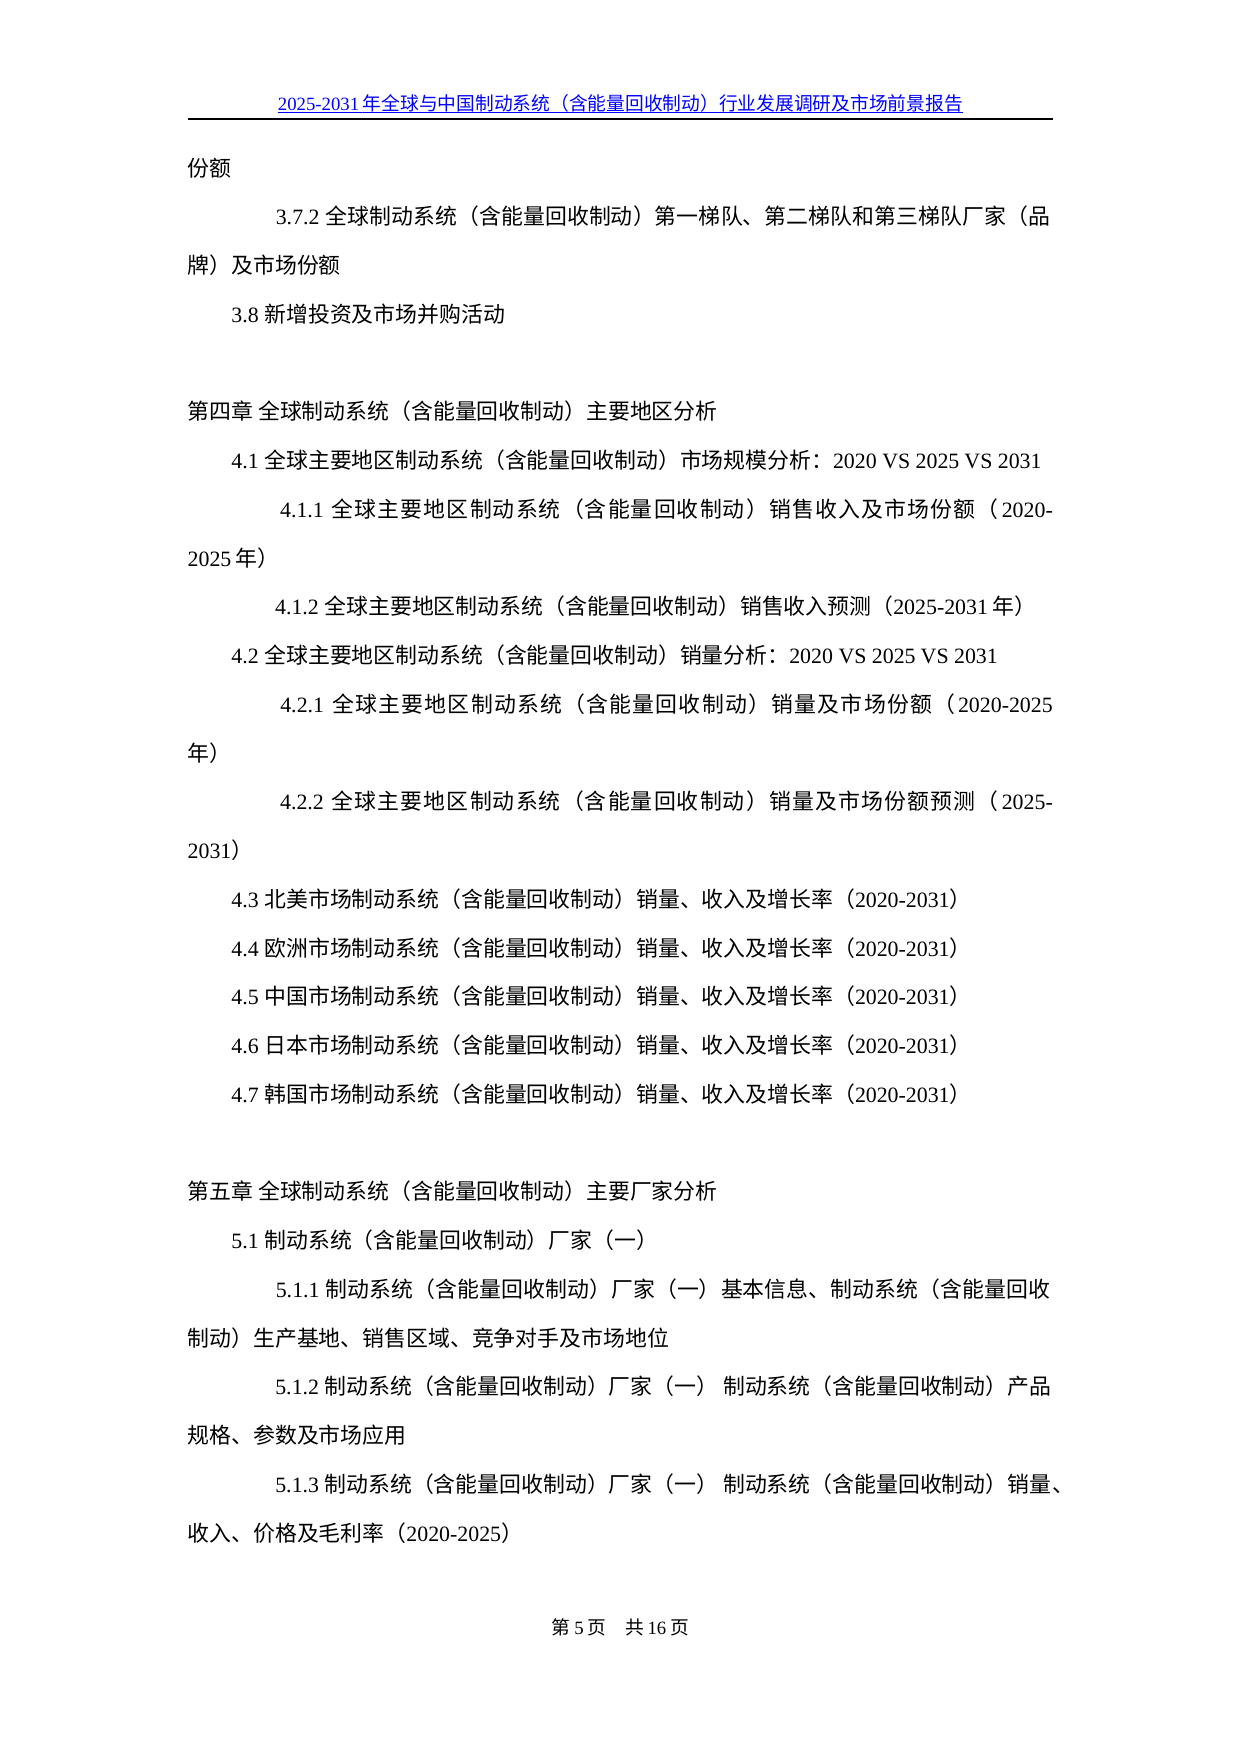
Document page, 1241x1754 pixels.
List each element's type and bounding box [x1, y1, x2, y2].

text [187, 150, 1053, 1548]
